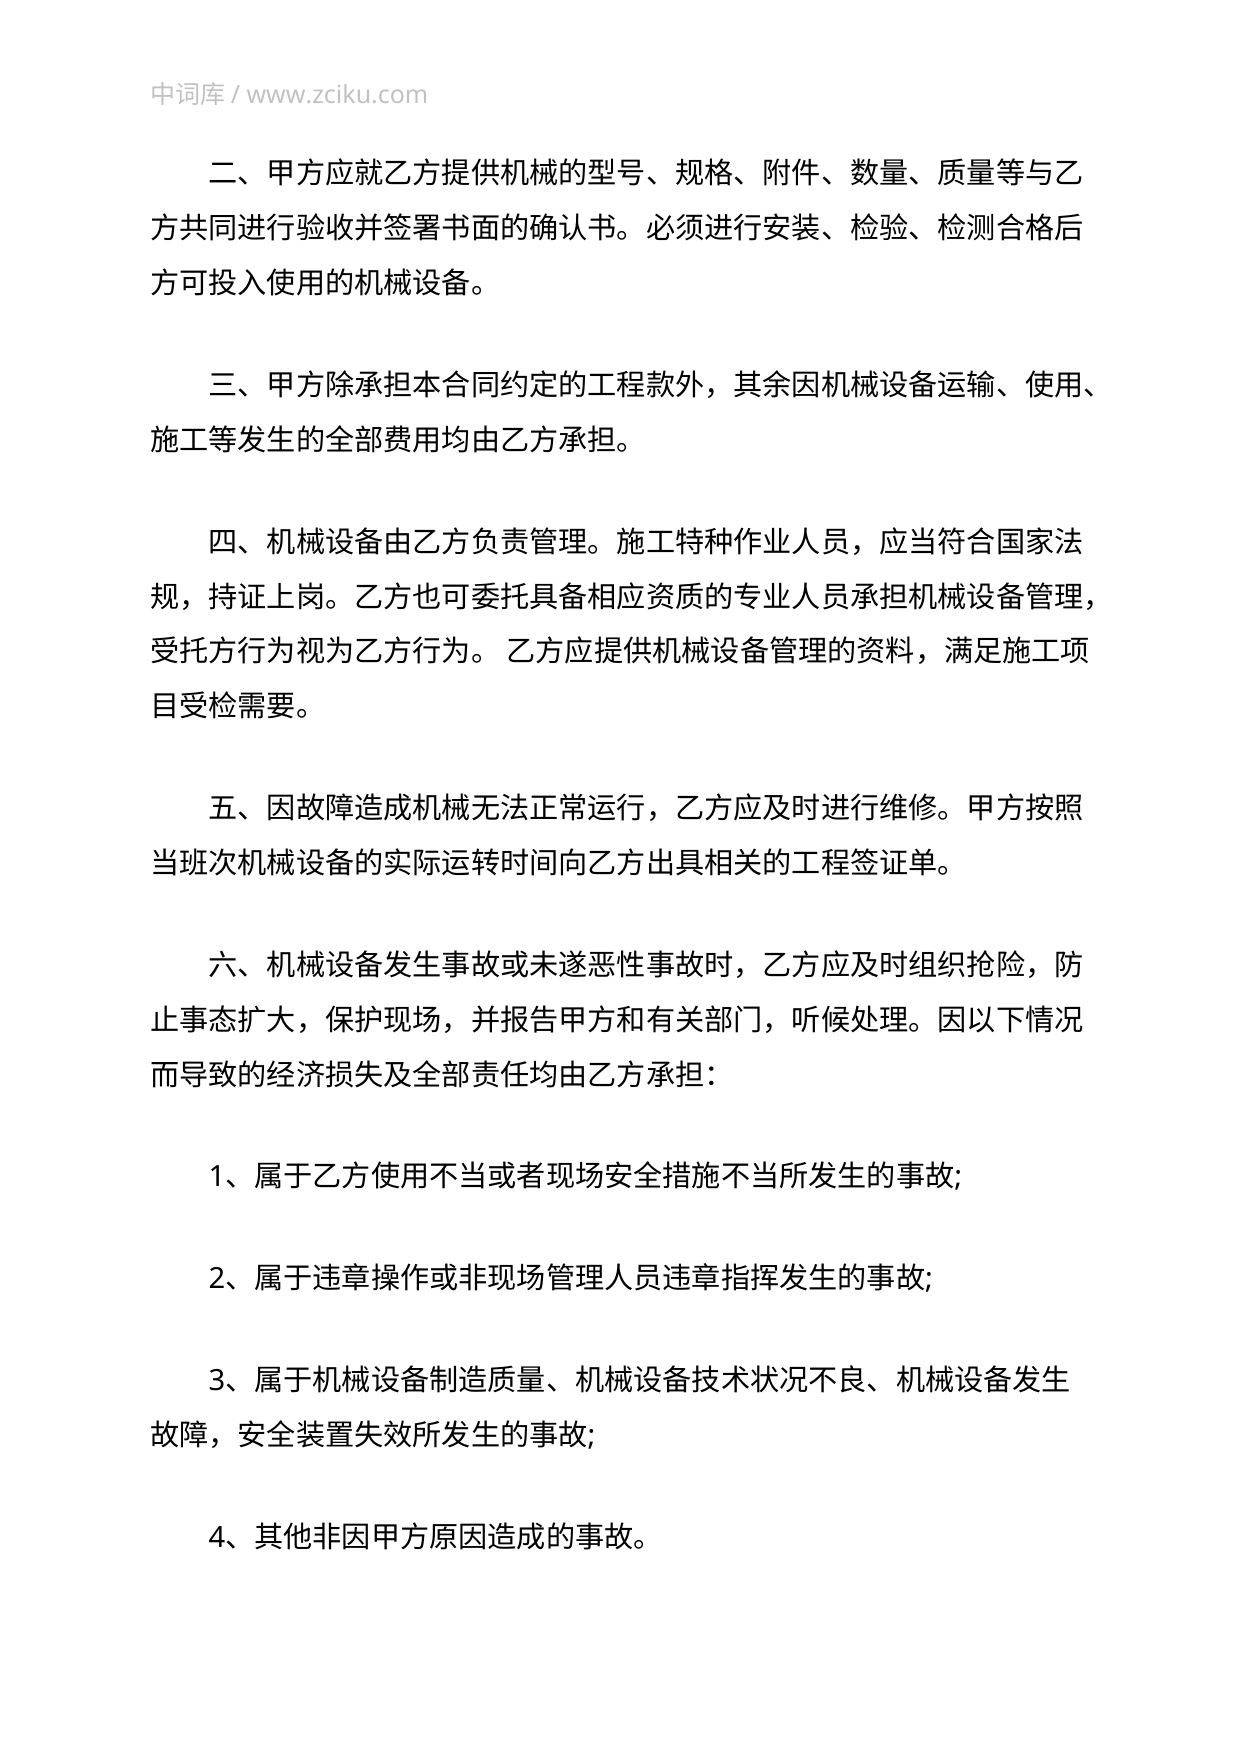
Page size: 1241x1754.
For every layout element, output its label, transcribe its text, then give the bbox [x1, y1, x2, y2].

text 2、属于违章操作或非现场管理人员违章指挥发生的事故; [150, 1255, 1090, 1297]
text 1、属于乙方使用不当或者现场安全措施不当所发生的事故; [150, 1153, 1090, 1195]
text 四、机械设备由乙方负责管理。施工特种作业人员，应当符合国家法规，持证上岗。乙方也可委托具备相应资质的专业人员承担机械设备管理，受托方行为视为乙方行为。 乙方应提供机械设备管理的资料，满足施工项目受检需要。 [150, 518, 1090, 725]
text 3、属于机械设备制造质量、机械设备技术状况不良、机械设备发生故障，安全装置失效所发生的事故; [150, 1357, 1090, 1454]
text 三、甲方除承担本合同约定的工程款外，其余因机械设备运输、使用、施工等发生的全部费用均由乙方承担。 [150, 362, 1090, 459]
text 六、机械设备发生事故或未遂恶性事故时，乙方应及时组织抢险，防止事态扩大，保护现场，并报告甲方和有关部门，听候处理。因以下情况而导致的经济损失及全部责任均由乙方承担： [150, 941, 1090, 1093]
text 二、甲方应就乙方提供机械的型号、规格、附件、数量、质量等与乙方共同进行验收并签署书面的确认书。必须进行安装、检验、检测合格后方可投入使用的机械设备。 [150, 150, 1090, 302]
text 五、因故障造成机械无法正常运行，乙方应及时进行维修。甲方按照当班次机械设备的实际运转时间向乙方出具相关的工程签证单。 [150, 785, 1090, 882]
text 4、其他非因甲方原因造成的事故。 [150, 1514, 1090, 1556]
